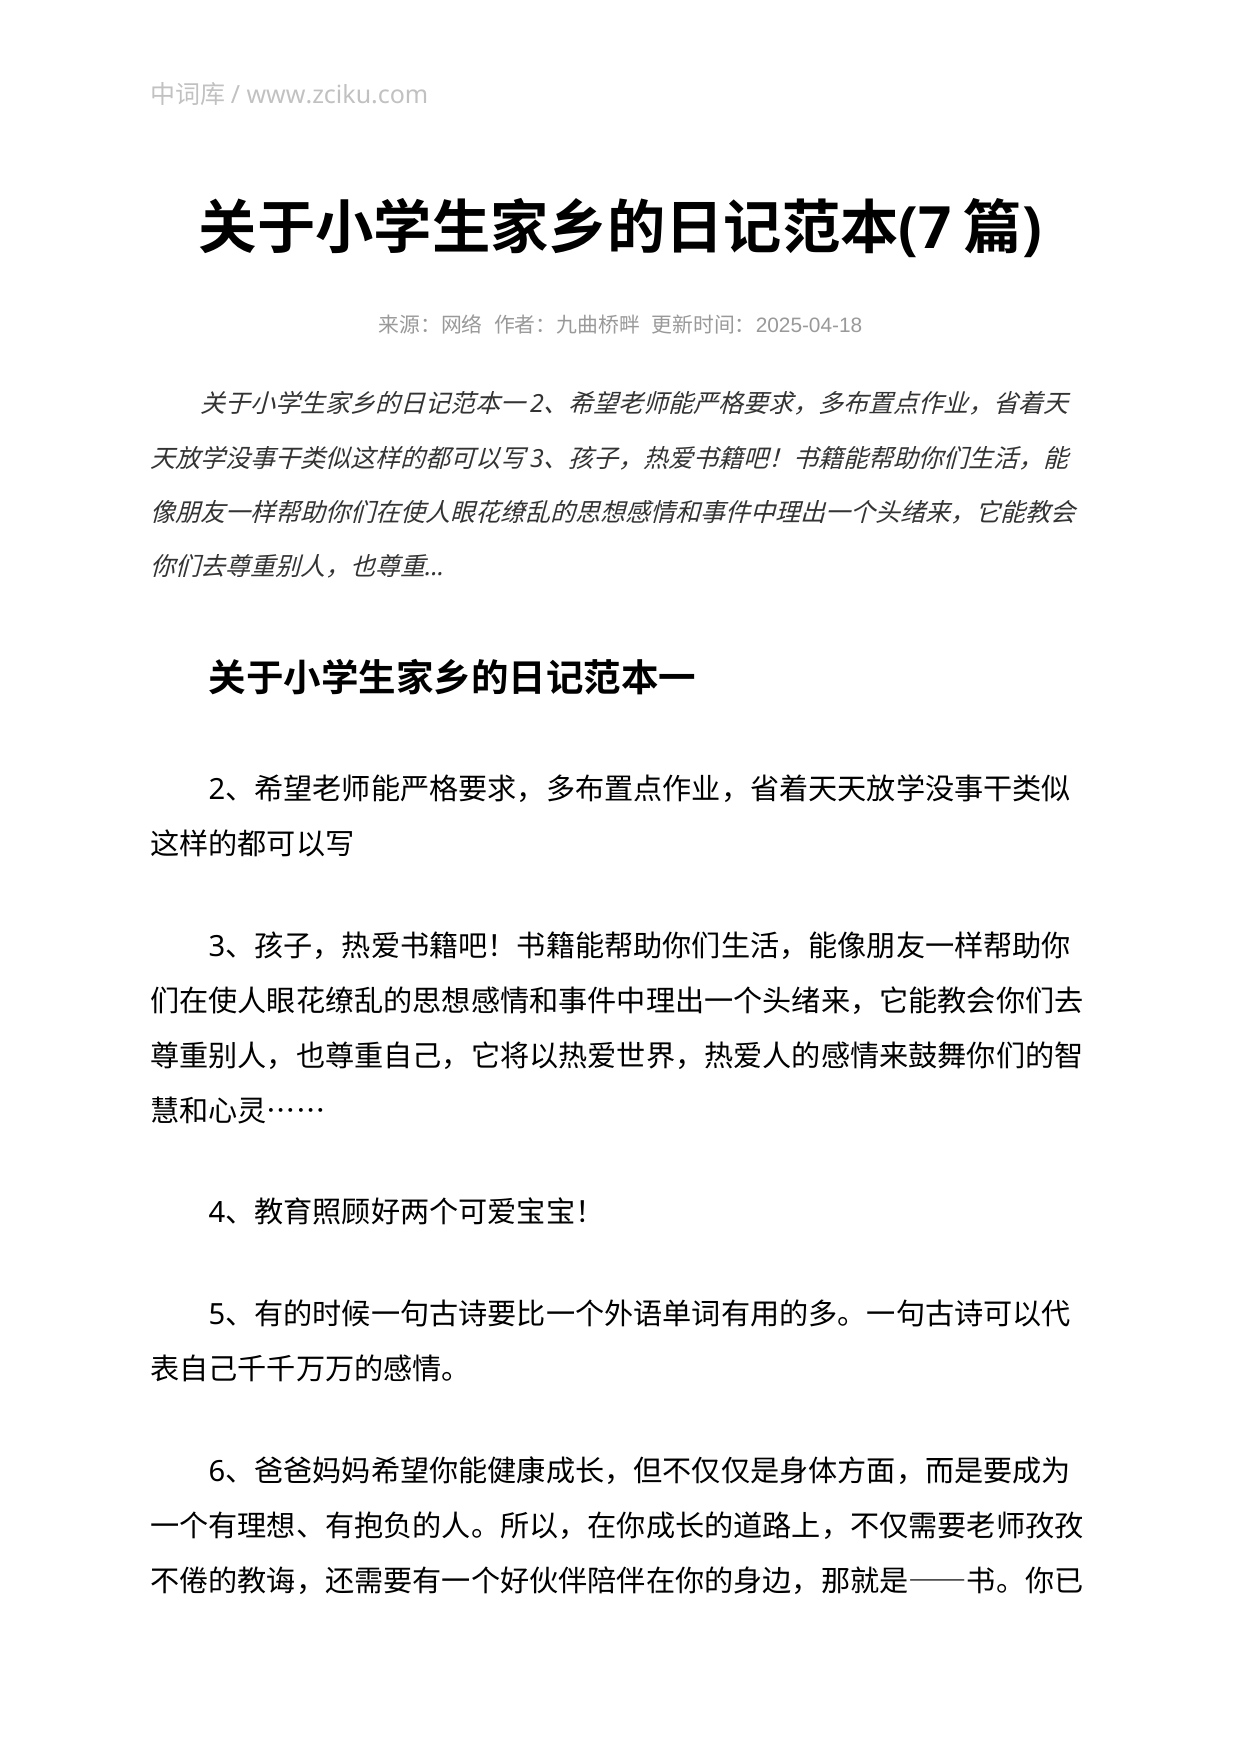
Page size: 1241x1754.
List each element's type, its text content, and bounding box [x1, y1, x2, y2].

text 4、教育照顾好两个可爱宝宝！ [150, 1189, 1090, 1231]
subtitle 关于小学生家乡的日记范本(7篇) [150, 181, 1090, 266]
text 3、孩子，热爱书籍吧！书籍能帮助你们生活，能像朋友一样帮助你们在使人眼花缭乱的思想感情和事件中理出一个头绪来，它能教会你们去尊重别人，也尊重自己，它将以热爱世界，热爱人的感情来鼓舞你们的智慧和心灵…… [150, 922, 1090, 1129]
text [150, 1448, 1090, 1600]
text 5、有的时候一句古诗要比一个外语单词有用的多。一句古诗可以代表自己千千万万的感情。 [150, 1291, 1090, 1388]
text 关于小学生家乡的日记范本一 [150, 648, 1090, 702]
text 2、希望老师能严格要求，多布置点作业，省着天天放学没事干类似这样的都可以写 [150, 766, 1090, 863]
text 关于小学生家乡的日记范本一2、希望老师能严格要求，多布置点作业，省着天天放学没事干类似这样的都可以写3、孩子，热爱书籍吧！书籍能帮助你们生活，能像朋友一样帮助你们在使人眼花缭乱的思想感情和事件中理出一个头绪来，它能教会你们去尊重别人，也尊重... [150, 384, 1090, 583]
text 来源：网络 作者：九曲桥畔 更新时间：2025-04-18 [150, 313, 1090, 337]
